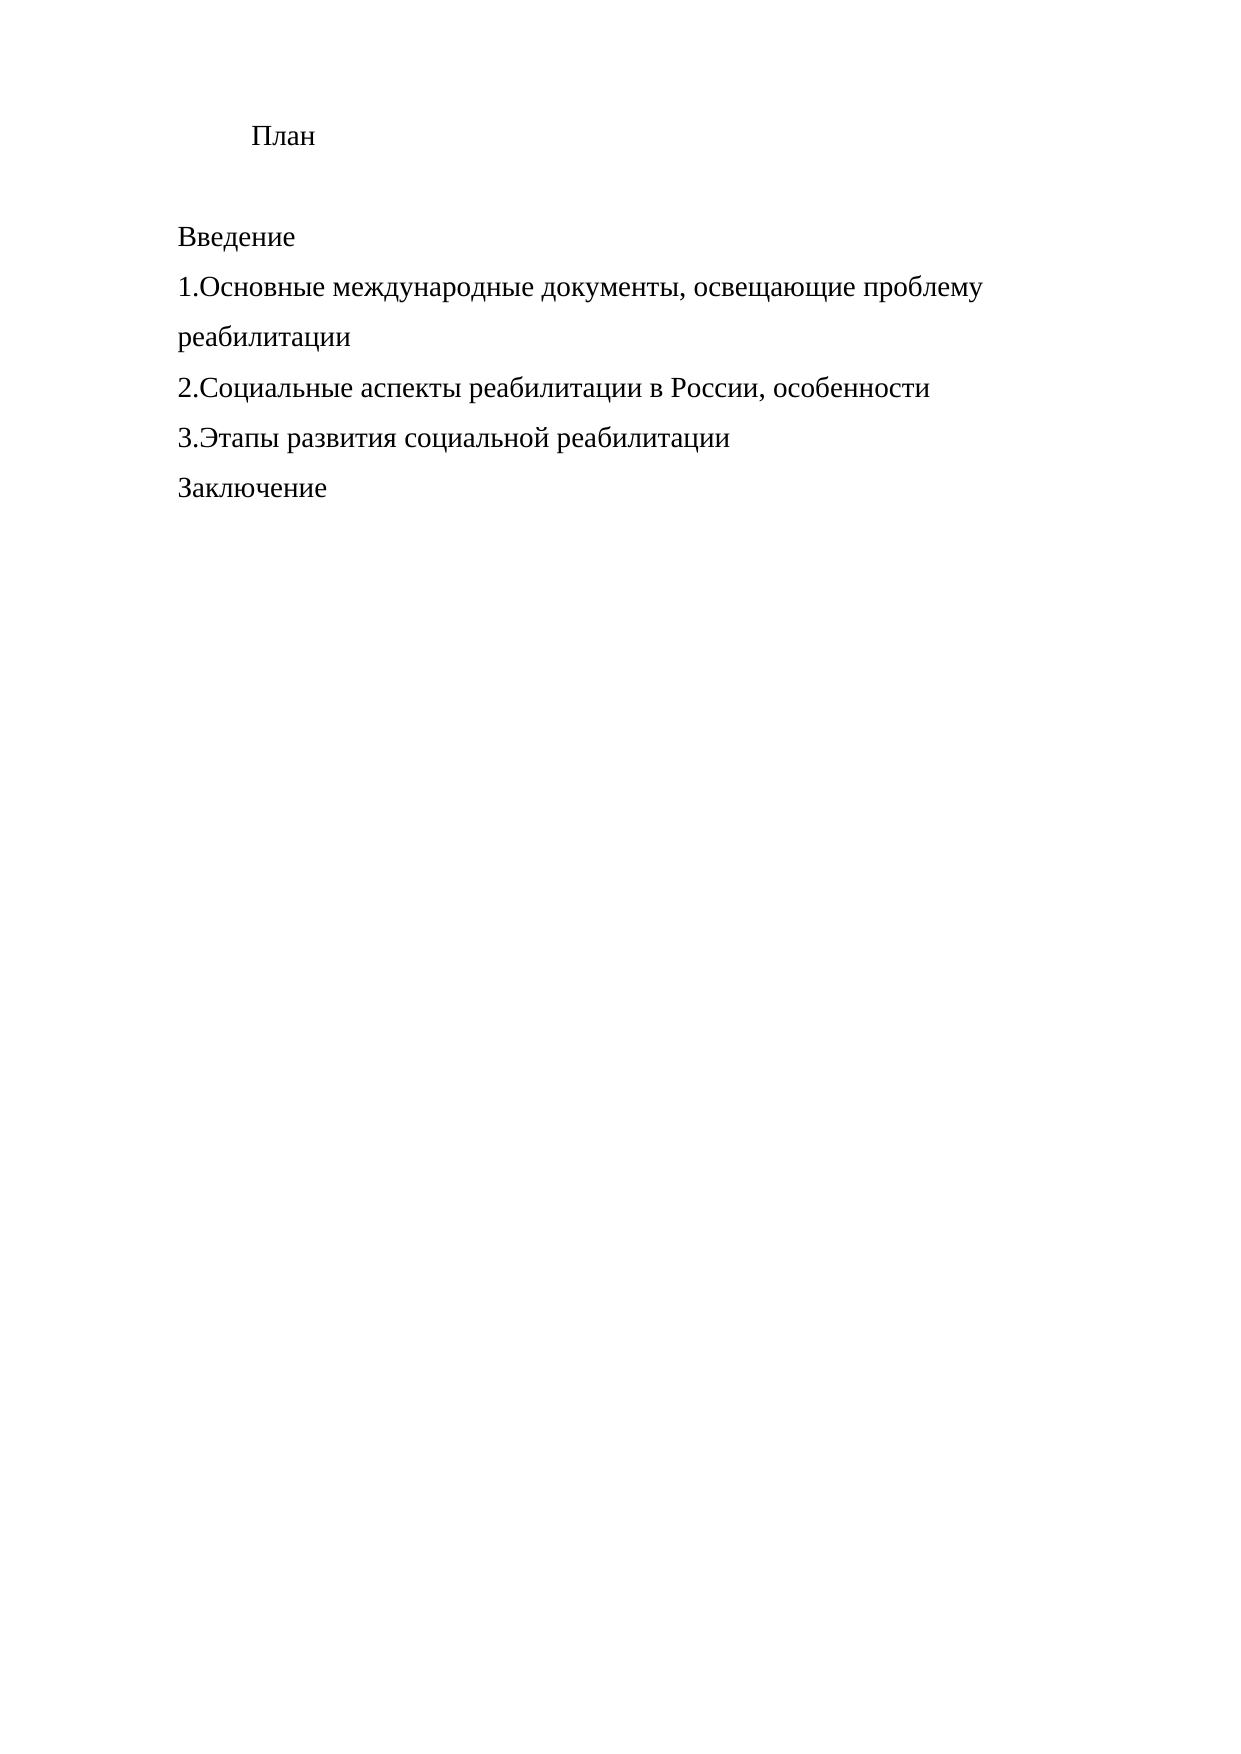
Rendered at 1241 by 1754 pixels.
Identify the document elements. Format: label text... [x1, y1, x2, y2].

text План [177, 118, 1152, 152]
text Заключение [177, 470, 1152, 504]
text 2.Социальные аспекты реабилитации в России, особенности [177, 370, 1152, 403]
text Введение [177, 219, 1152, 252]
text 3.Этапы развития социальной реабилитации [177, 420, 1152, 453]
text 1.Основные международные документы, освещающие проблему реабилитации [177, 269, 1152, 353]
